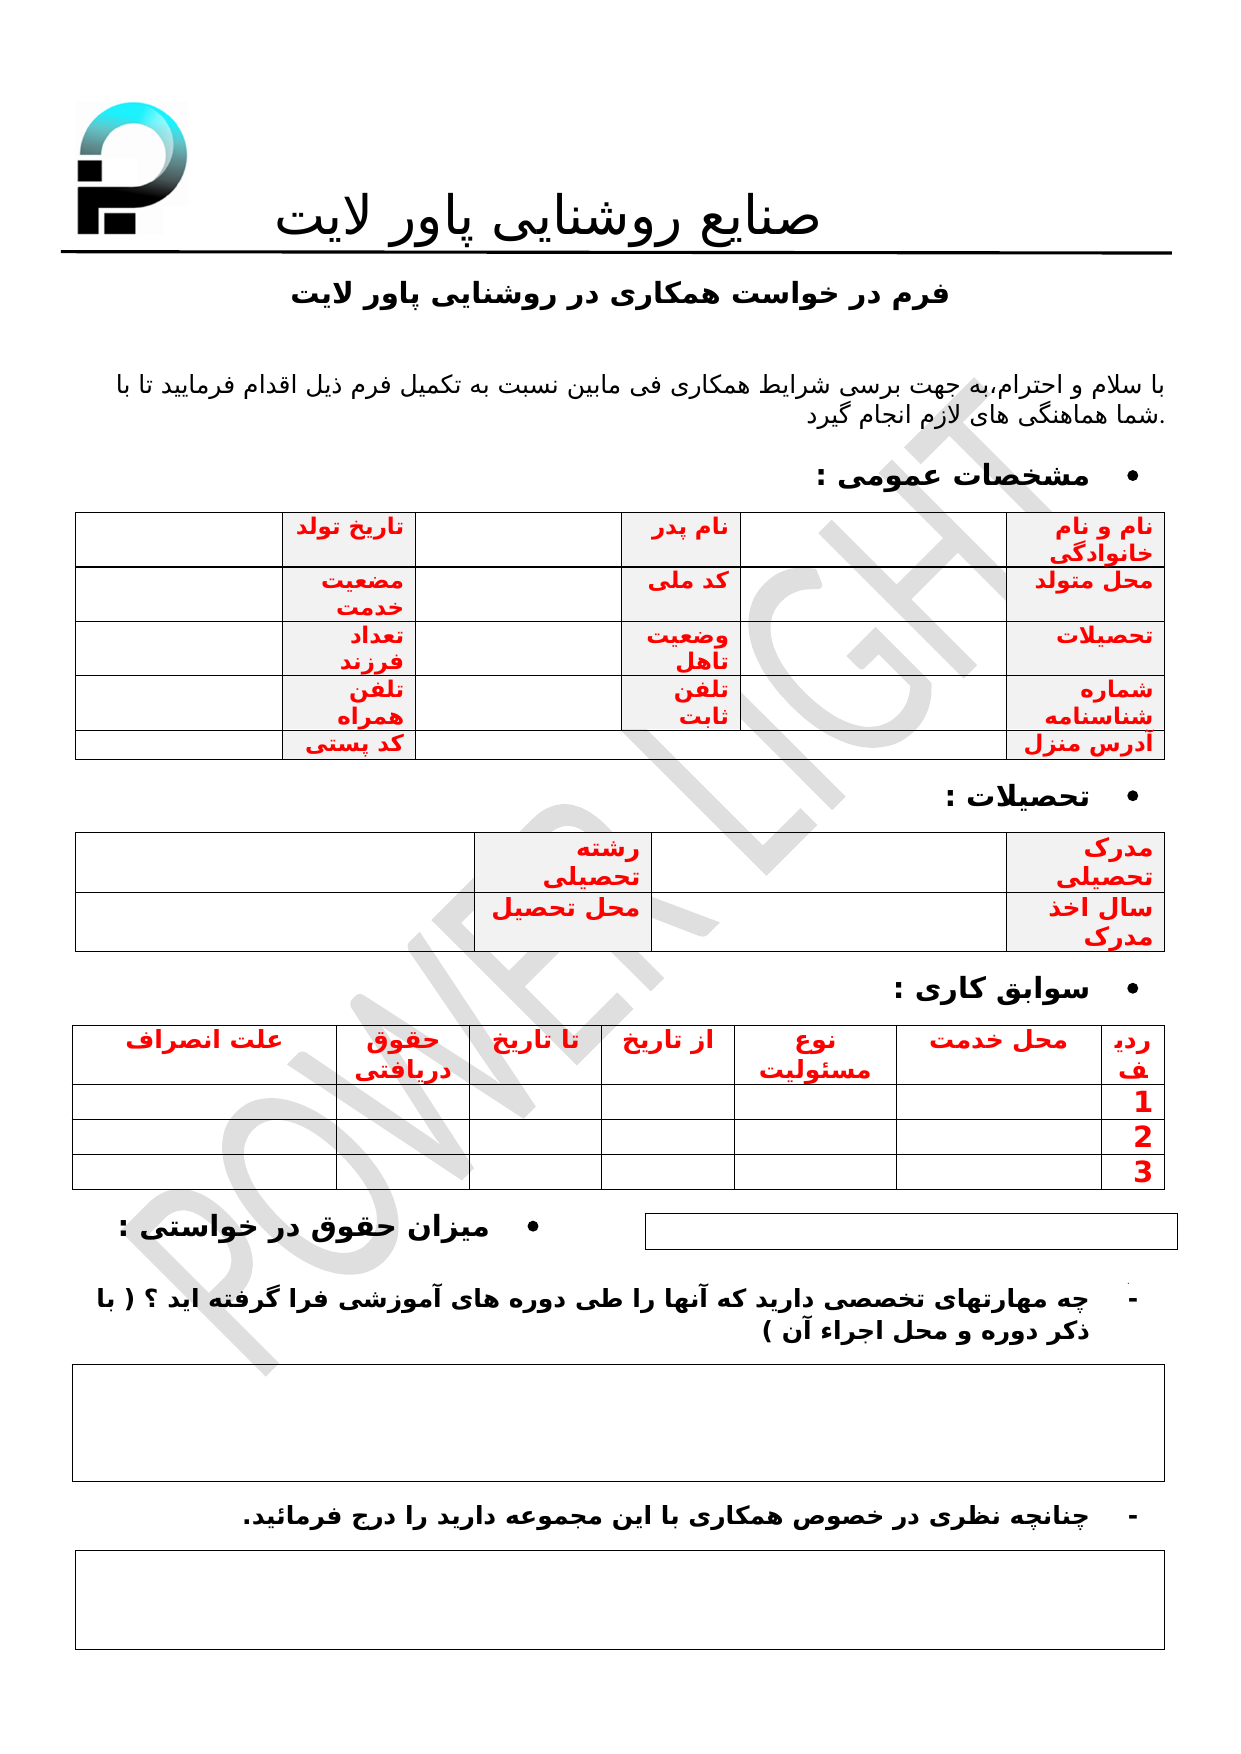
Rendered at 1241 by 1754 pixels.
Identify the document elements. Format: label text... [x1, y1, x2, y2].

table_cell [416, 622, 621, 675]
table_cell [470, 1085, 601, 1119]
table_cell 3 [1102, 1155, 1164, 1189]
table_cell سال اخذ مدرک [1007, 893, 1164, 951]
table_cell محل تحصیل [475, 893, 651, 951]
table_header [76, 833, 474, 892]
table_cell [602, 1155, 734, 1189]
table_header [416, 513, 621, 566]
list چنانچه نظری در خصوص همکاری با این مجموعه دارید را درج فرمائید. [75, 1502, 1128, 1531]
list سوابق کاری : [75, 971, 1128, 1005]
table_header از تاریخ [602, 1026, 734, 1084]
table_cell [735, 1120, 896, 1154]
table_cell [897, 1120, 1101, 1154]
table_header [652, 833, 1006, 892]
table_cell [76, 568, 282, 621]
table_cell کد پستی [283, 731, 415, 759]
table_cell تحصیلات [1007, 622, 1164, 675]
table_header [76, 1551, 1164, 1649]
table_cell [602, 1120, 734, 1154]
text با سلام و احترام،به جهت برسی شرایط همکاری فی مابین نسبت به تکمیل فرم ذیل اقدام فرمایید تا با شما هماهنگی های لازم انجام گیرد. [75, 339, 1165, 429]
table_header محل خدمت [897, 1026, 1101, 1084]
table_cell [73, 1085, 336, 1119]
table_cell [416, 568, 621, 621]
table_cell مضعیت خدمت [283, 568, 415, 621]
table_header نام و نام خانوادگی [1007, 513, 1164, 566]
table_cell [470, 1120, 601, 1154]
table_cell [76, 622, 282, 675]
table_cell تعداد فرزند [283, 622, 415, 675]
list مشخصات عمومی : [75, 459, 1128, 493]
list میزان حقوق در خواستی : [75, 1209, 1128, 1243]
table_cell شماره شناسنامه [1007, 676, 1164, 729]
text فرم در خواست همکاری در روشنایی پاور لایت [75, 276, 1165, 310]
table_cell آدرس منزل [1007, 731, 1164, 759]
table_cell [652, 893, 1006, 951]
table_header علت انصراف [73, 1026, 336, 1084]
table_header مدرک تحصیلی [1007, 833, 1164, 892]
table_cell [416, 731, 1006, 759]
table_header [741, 513, 1006, 566]
table_header نوع مسئولیت [735, 1026, 896, 1084]
table_cell [73, 1155, 336, 1189]
table_cell [735, 1155, 896, 1189]
table_cell تلفن ثابت [622, 676, 740, 729]
table_cell [741, 676, 1006, 729]
table_cell 1 [1102, 1085, 1164, 1119]
table_header نام پدر [622, 513, 740, 566]
table_cell [73, 1120, 336, 1154]
table_cell تلفن همراه [283, 676, 415, 729]
table_cell وضعیت تاهل [622, 622, 740, 675]
table_cell [735, 1085, 896, 1119]
table_cell [470, 1155, 601, 1189]
table_cell [741, 568, 1006, 621]
table_header [76, 513, 282, 566]
table_header تاریخ تولد [283, 513, 415, 566]
table_cell [337, 1155, 469, 1189]
table_cell [602, 1085, 734, 1119]
list چه مهارتهای تخصصی دارید که آنها را طی دوره های آموزشی فرا گرفته اید ؟ ( با ذکر دوره و محل اجراء آن ) [75, 1284, 1128, 1345]
table_cell [897, 1085, 1101, 1119]
table_cell [337, 1085, 469, 1119]
table_cell [76, 676, 282, 729]
table_header رشته تحصیلی [475, 833, 651, 892]
table_header تا تاریخ [470, 1026, 601, 1084]
text صنایع روشنایی پاور لایت [75, 102, 1165, 247]
table_cell [337, 1120, 469, 1154]
table_cell 2 [1102, 1120, 1164, 1154]
picture [75, 101, 189, 235]
table_cell [416, 676, 621, 729]
table_cell [76, 731, 282, 759]
table_cell [741, 622, 1006, 675]
table_header ردیف [1102, 1026, 1164, 1084]
list تحصیلات : [75, 779, 1128, 813]
table_cell [76, 893, 474, 951]
table_cell محل متولد [1007, 568, 1164, 621]
table_header حقوق دریافتی [337, 1026, 469, 1084]
table_header [646, 1214, 1177, 1249]
table_cell کد ملی [622, 568, 740, 621]
table_header [73, 1365, 1164, 1481]
table_cell [897, 1155, 1101, 1189]
